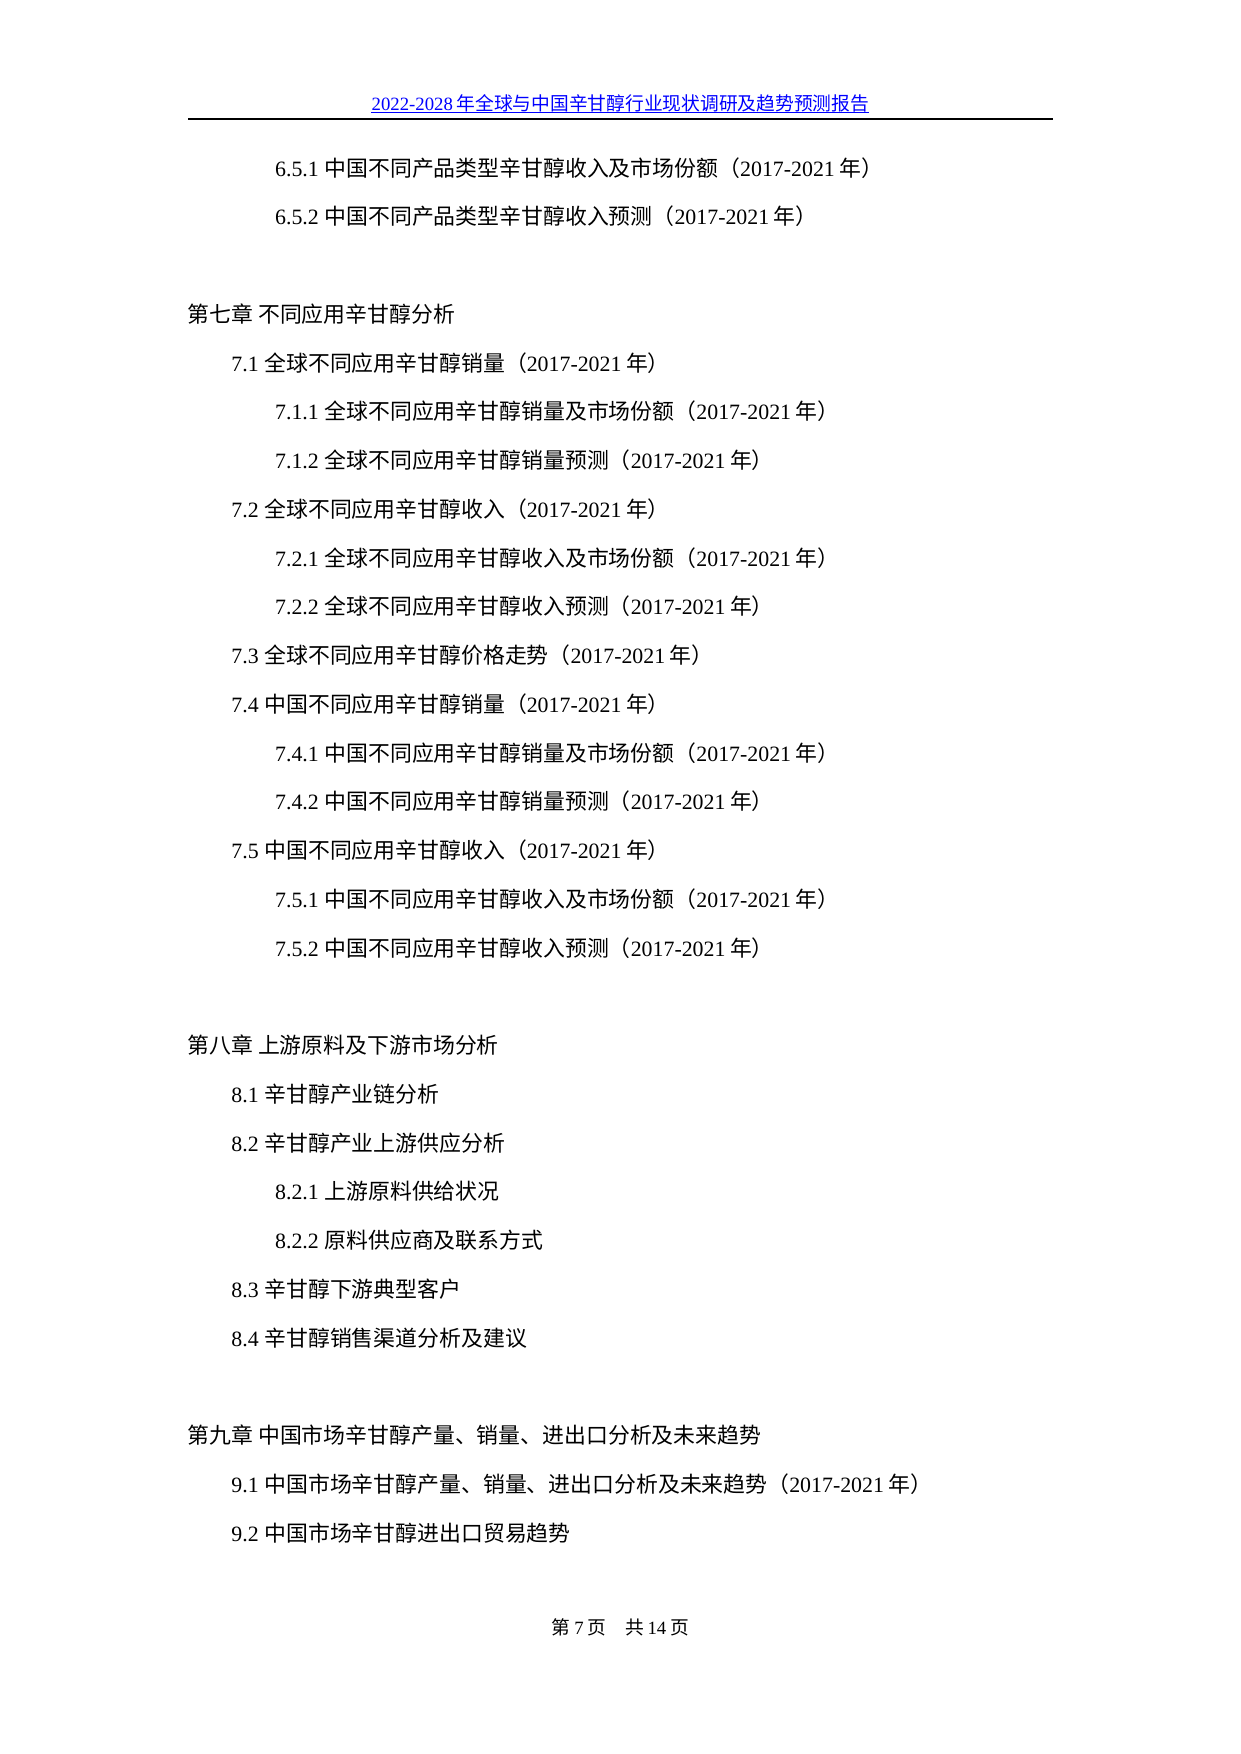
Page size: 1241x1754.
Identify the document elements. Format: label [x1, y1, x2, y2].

text [187, 150, 1053, 1548]
